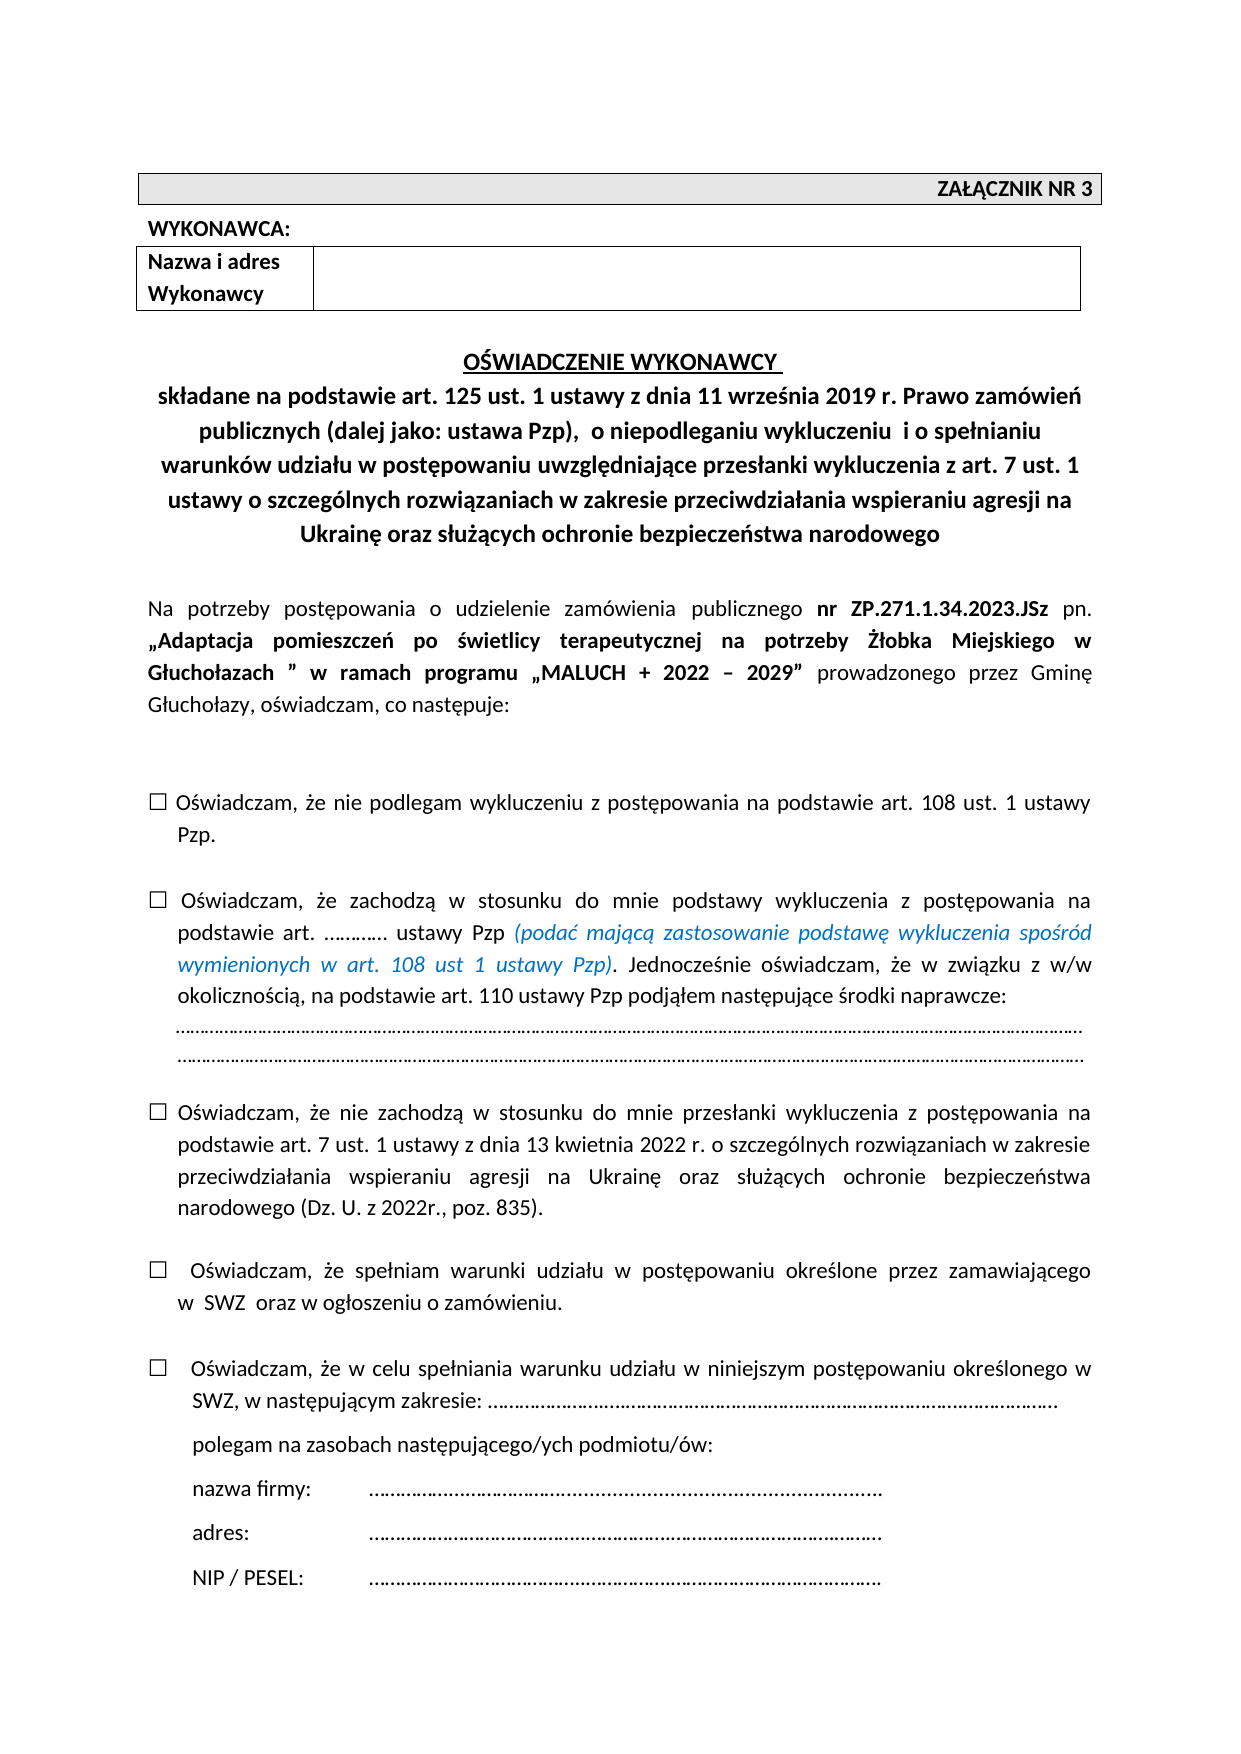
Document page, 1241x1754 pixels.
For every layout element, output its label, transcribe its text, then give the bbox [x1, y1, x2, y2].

text Na potrzeby postępowania o udzielenie zamówienia publicznego nr ZP.271.1.34.2023.JSz pn. „Adaptacja pomieszczeń po świetlicy terapeutycznej na potrzeby Żłobka Miejskiego w Głuchołazach ” w ramach programu „MALUCH + 2022 – 2029” prowadzonego przez Gminę Głuchołazy, oświadczam, co następuje: [148, 594, 1093, 718]
text składane na podstawie art. 125 ust. 1 ustawy z dnia 11 września 2019 r. Prawo zamówień publicznych (dalej jako: ustawa Pzp), o niepodleganiu wykluczeniu i o spełnianiu warunków udziału w postępowaniu uwzględniające przesłanki wykluczenia z art. 7 ust. 1 ustawy o szczególnych rozwiązaniach w zakresie przeciwdziałania wspieraniu agresji na Ukrainę oraz służących ochronie bezpieczeństwa narodowego [148, 380, 1093, 549]
text adres: …………………………………..…………….………………………….……… [192, 1518, 1093, 1547]
list Oświadczam, że zachodzą w stosunku do mnie podstawy wykluczenia z postępowania na podstawie art. ………… ustawy Pzp (podać mającą zastosowanie podstawę wykluczenia spośród wymienionych w art. 108 ust 1 ustawy Pzp). Jednocześnie oświadczam, że w związku z w/w okolicznością, na podstawie art. 110 ustawy Pzp podjąłem następujące środki naprawcze: [148, 884, 1093, 1010]
text ……………………………………………………………………………………………………………………………………………………………………… [148, 1013, 1093, 1039]
text Oświadczam, że w celu spełniania warunku udziału w niniejszym postępowaniu określonego w SWZ, w następującym zakresie: ………………….….……………………………………………………….……………… [148, 1352, 1093, 1414]
list ☐ Oświadczam, że nie podlegam wykluczeniu z postępowania na podstawie art. 108 ust. 1 ustawy Pzp. [148, 786, 1093, 849]
table_header Nazwa i adres Wykonawcy [137, 247, 313, 310]
text polegam na zasobach następującego/ych podmiotu/ów: [192, 1430, 1093, 1458]
text Oświadczam, że spełniam warunki udziału w postępowaniu określone przez zamawiającego w SWZ oraz w ogłoszeniu o zamówieniu. [148, 1254, 1093, 1316]
subtitle ZAŁĄCZNIK NR 3 [139, 174, 1101, 204]
table_header [314, 247, 1080, 310]
text nazwa firmy: ……………...………………........................................................ [192, 1474, 1093, 1502]
text Oświadczam, że nie zachodzą w stosunku do mnie przesłanki wykluczenia z postępowania na podstawie art. 7 ust. 1 ustawy z dnia 13 kwietnia 2022 r. o szczególnych rozwiązaniach w zakresie przeciwdziałania wspieraniu agresji na Ukrainę oraz służących ochronie bezpieczeństwa narodowego (Dz. U. z 2022r., poz. 835). [148, 1096, 1093, 1221]
text ……………………………………………………………………………………………………………………………………………………………………… [177, 1042, 1093, 1067]
text WYKONAWCA: [148, 214, 1093, 243]
text NIP / PESEL: …………………………………..…………….…………………………………. [192, 1563, 1093, 1591]
text OŚWIADCZENIE WYKONAWCY [148, 346, 1093, 376]
